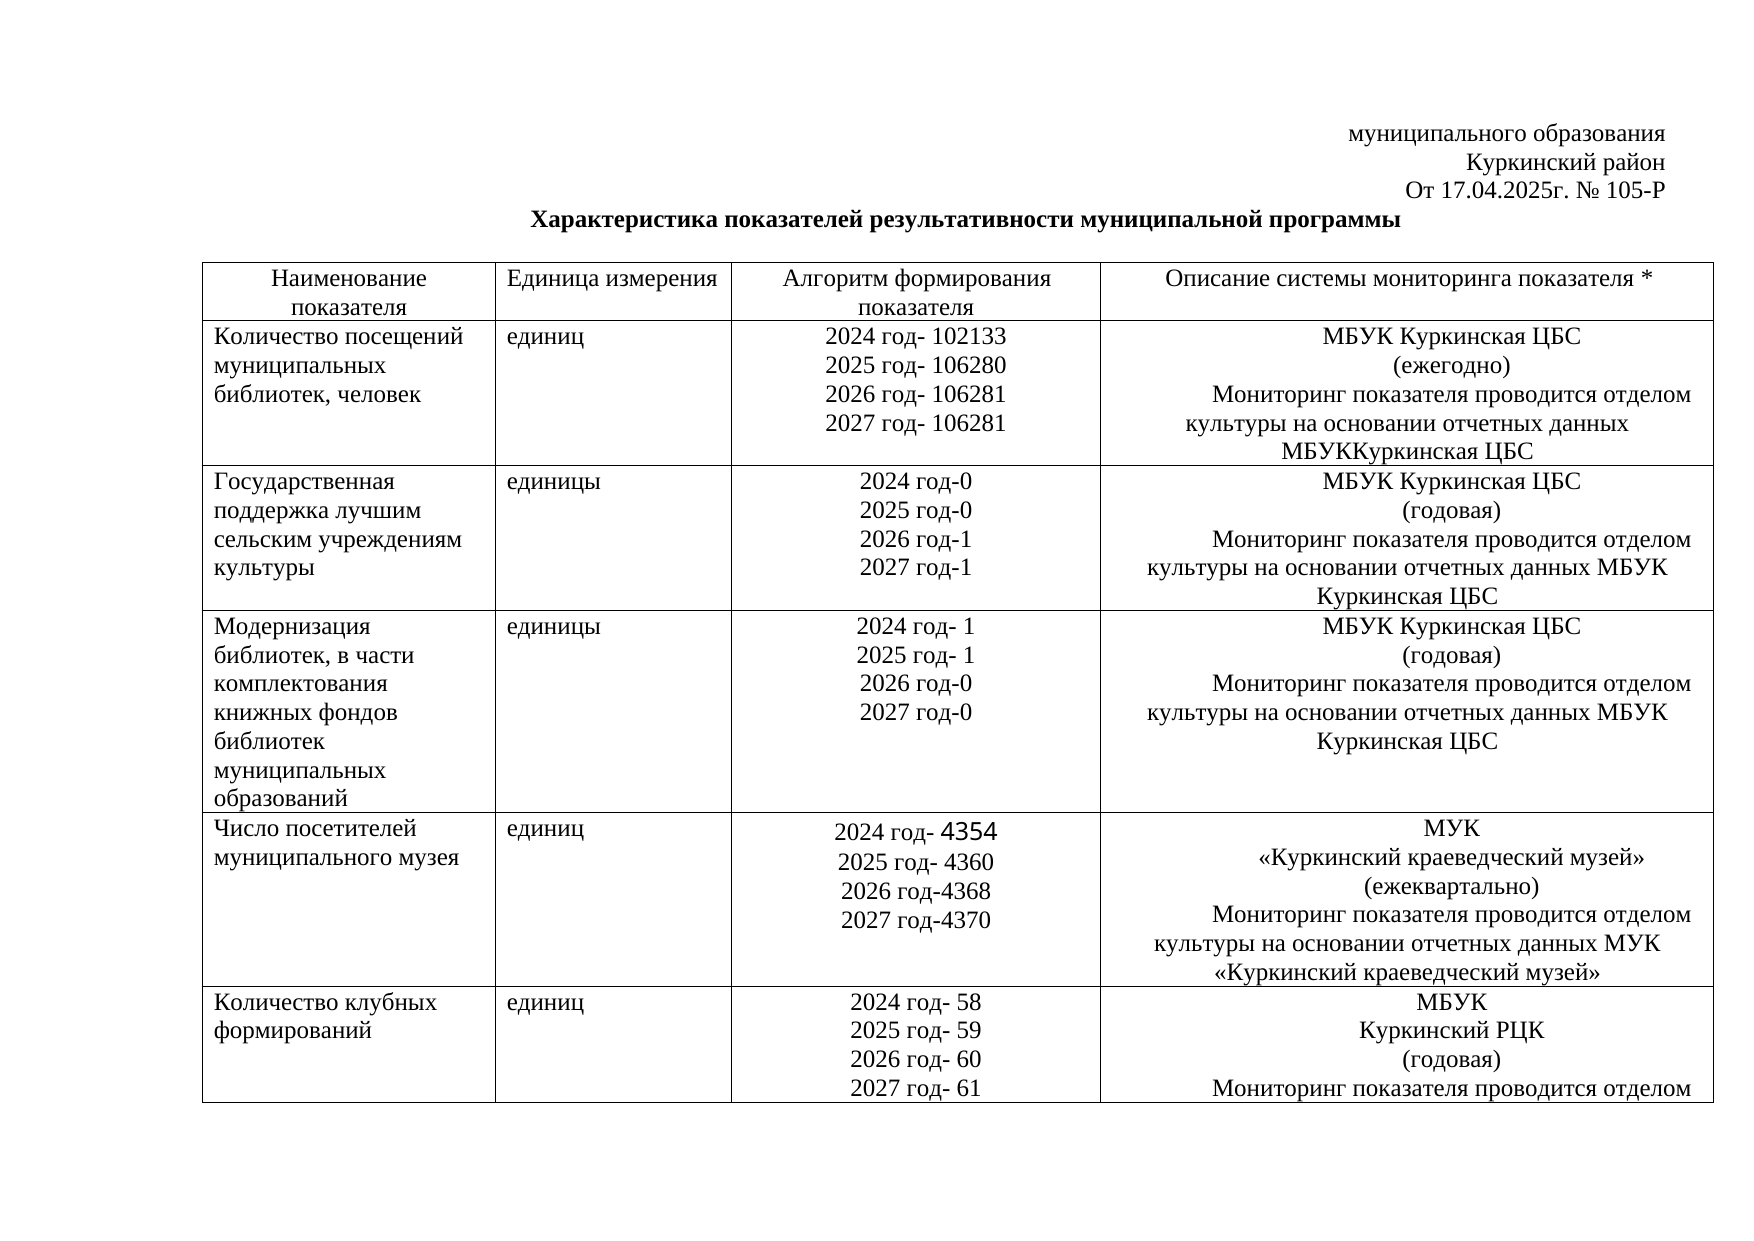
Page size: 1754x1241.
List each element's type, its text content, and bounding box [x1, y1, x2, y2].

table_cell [203, 987, 495, 1102]
text От 17.04.2025г. № 105-Р [177, 176, 1665, 204]
text Характеристика показателей результативности муниципальной программы [177, 204, 1666, 233]
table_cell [1101, 987, 1713, 1102]
table_cell МУК «Куркинский краеведческий музей» (ежеквартально) Мониторинг показателя проводится отделом культуры на основании отчетных данных МУК «Куркинский краеведческий музей» [1101, 813, 1713, 986]
table_cell Государственная поддержка лучшим сельским учреждениям культуры [203, 466, 495, 610]
table_cell единицы [496, 466, 731, 610]
text муниципального образования [177, 118, 1665, 147]
table_header Описание системы мониторинга показателя * [1101, 263, 1713, 320]
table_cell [732, 987, 1100, 1102]
table_cell МБУК Куркинская ЦБС (годовая) Мониторинг показателя проводится отделом культуры на основании отчетных данных МБУК Куркинская ЦБС [1101, 466, 1713, 610]
table_cell МБУК Куркинская ЦБС (годовая) Мониторинг показателя проводится отделом культуры на основании отчетных данных МБУК Куркинская ЦБС [1101, 611, 1713, 812]
table_cell единиц [496, 321, 731, 465]
table_cell 2024 год- 102133 2025 год- 106280 2026 год- 106281 2027 год- 106281 [732, 321, 1100, 465]
table_cell единиц [496, 813, 731, 986]
text Куркинский район [177, 147, 1665, 176]
table_cell 2024 год-0 2025 год-0 2026 год-1 2027 год-1 [732, 466, 1100, 610]
table_cell 2024 год- 4354 2025 год- 4360 2026 год-4368 2027 год-4370 [732, 813, 1100, 986]
table_cell 2024 год- 1 2025 год- 1 2026 год-0 2027 год-0 [732, 611, 1100, 812]
table_cell Количество посещений муниципальных библиотек, человек [203, 321, 495, 465]
table_header Наименование показателя [203, 263, 495, 320]
table_cell единицы [496, 611, 731, 812]
table_header Алгоритм формирования показателя [732, 263, 1100, 320]
table_cell Модернизация библиотек, в части комплектования книжных фондов библиотек муниципальных образований [203, 611, 495, 812]
table_cell МБУК Куркинская ЦБС (ежегодно) Мониторинг показателя проводится отделом культуры на основании отчетных данных МБУККуркинская ЦБС [1101, 321, 1713, 465]
table_header Единица измерения [496, 263, 731, 320]
table_cell Число посетителей муниципального музея [203, 813, 495, 986]
table_cell единиц [496, 987, 731, 1102]
